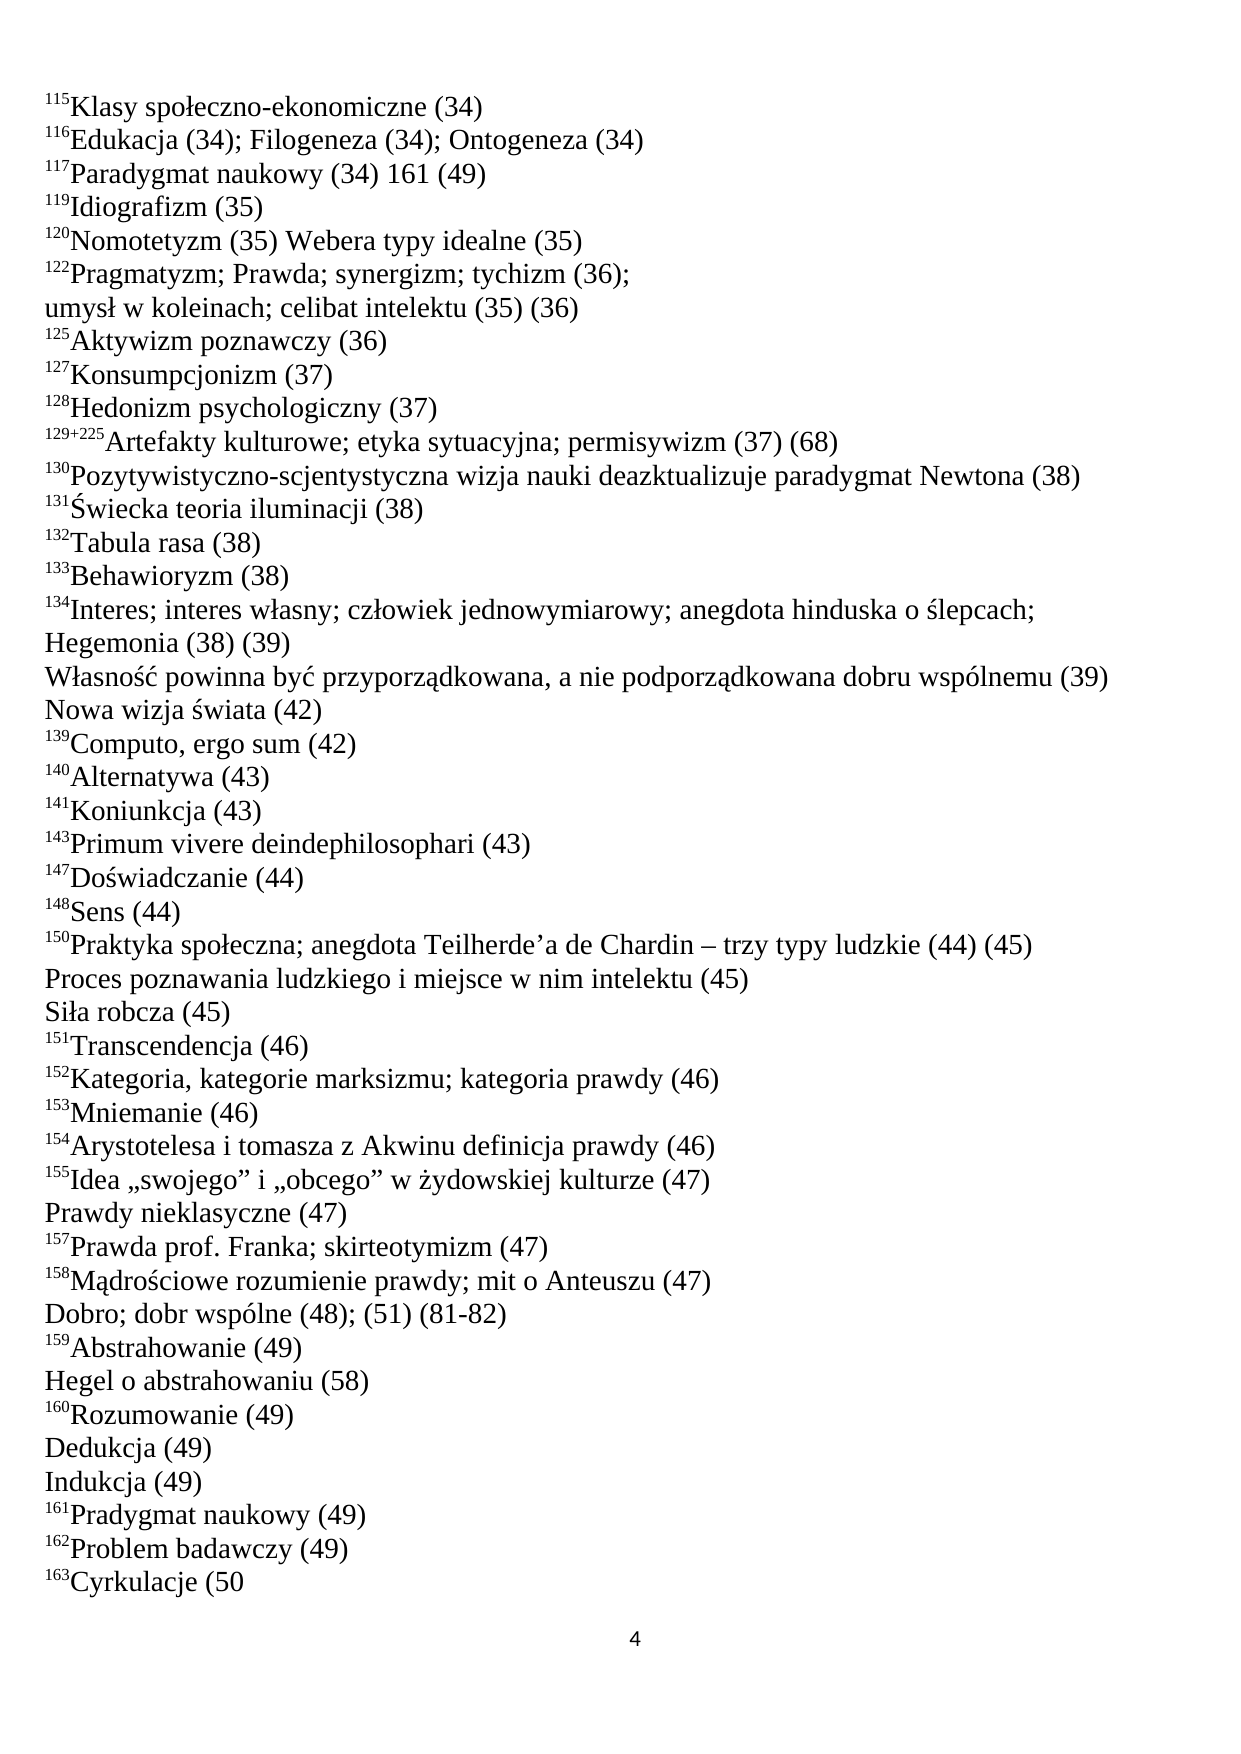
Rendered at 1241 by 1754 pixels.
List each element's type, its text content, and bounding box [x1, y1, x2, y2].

list 153Mniemanie (46) [44, 1095, 1226, 1128]
list 152Kategoria, kategorie marksizmu; kategoria prawdy (46) [44, 1061, 1226, 1095]
list 148Sens (44) [44, 894, 1226, 927]
text Własność powinna być przyporządkowana, a nie podporządkowana dobru wspólnemu (39) [44, 659, 1226, 692]
list 163Cyrkulacje (50 [44, 1564, 1226, 1598]
list 117Paradygmat naukowy (34) 161 (49) [44, 156, 1226, 189]
list 151Transcendencja (46) [44, 1028, 1226, 1061]
list 115Klasy społeczno-ekonomiczne (34) [44, 89, 1226, 122]
list Prawdy nieklasyczne (47) [44, 1196, 1226, 1229]
list 130Pozytywistyczno-scjentystyczna wizja nauki deazktualizuje paradygmat Newtona (38) [44, 458, 1226, 491]
list Siła robcza (45) [44, 994, 1226, 1028]
text Nowa wizja świata (42) [44, 692, 1226, 726]
list 150Praktyka społeczna; anegdota Teilherde’a de Chardin – trzy typy ludzkie (44) (45) [44, 927, 1226, 961]
list 139Computo, ergo sum (42) [44, 726, 1226, 759]
list 140Alternatywa (43) [44, 759, 1226, 793]
list 128Hedonizm psychologiczny (37) [44, 391, 1226, 424]
list 122Pragmatyzm; Prawda; synergizm; tychizm (36); [44, 256, 1226, 290]
list 131Świecka teoria iluminacji (38) [44, 491, 1226, 525]
list Hegemonia (38) (39) [44, 625, 1226, 659]
list 162Problem badawczy (49) [44, 1531, 1226, 1564]
text Dobro; dobr wspólne (48); (51) (81-82) [44, 1296, 1226, 1330]
list 141Koniunkcja (43) [44, 793, 1226, 827]
text 160Rozumowanie (49) [44, 1397, 1226, 1430]
list 127Konsumpcjonizm (37) [44, 357, 1226, 391]
list 143Primum vivere deindephilosophari (43) [44, 827, 1226, 860]
list 147Doświadczanie (44) [44, 860, 1226, 894]
list 125Aktywizm poznawczy (36) [44, 323, 1226, 357]
list 158Mądrościowe rozumienie prawdy; mit o Anteuszu (47) [44, 1263, 1226, 1296]
list 161Pradygmat naukowy (49) [44, 1497, 1226, 1531]
text 159Abstrahowanie (49) [44, 1330, 1226, 1363]
list 120Nomotetyzm (35) Webera typy idealne (35) [44, 223, 1226, 256]
list Proces poznawania ludzkiego i miejsce w nim intelektu (45) [44, 961, 1226, 994]
list 129+225Artefakty kulturowe; etyka sytuacyjna; permisywizm (37) (68) [44, 424, 1226, 458]
list umysł w koleinach; celibat intelektu (35) (36) [44, 290, 1226, 323]
list 119Idiografizm (35) [44, 189, 1226, 223]
text Hegel o abstrahowaniu (58) [44, 1363, 1226, 1397]
list 134Interes; interes własny; człowiek jednowymiarowy; anegdota hinduska o ślepcach; [44, 592, 1226, 625]
list 155Idea „swojego” i „obcego” w żydowskiej kulturze (47) [44, 1162, 1226, 1196]
list 116Edukacja (34); Filogeneza (34); Ontogeneza (34) [44, 122, 1226, 156]
list 132Tabula rasa (38) [44, 525, 1226, 558]
list 157Prawda prof. Franka; skirteotymizm (47) [44, 1229, 1226, 1263]
list Indukcja (49) [44, 1464, 1226, 1497]
list 154Arystotelesa i tomasza z Akwinu definicja prawdy (46) [44, 1128, 1226, 1162]
list 133Behawioryzm (38) [44, 558, 1226, 592]
list Dedukcja (49) [44, 1430, 1226, 1464]
